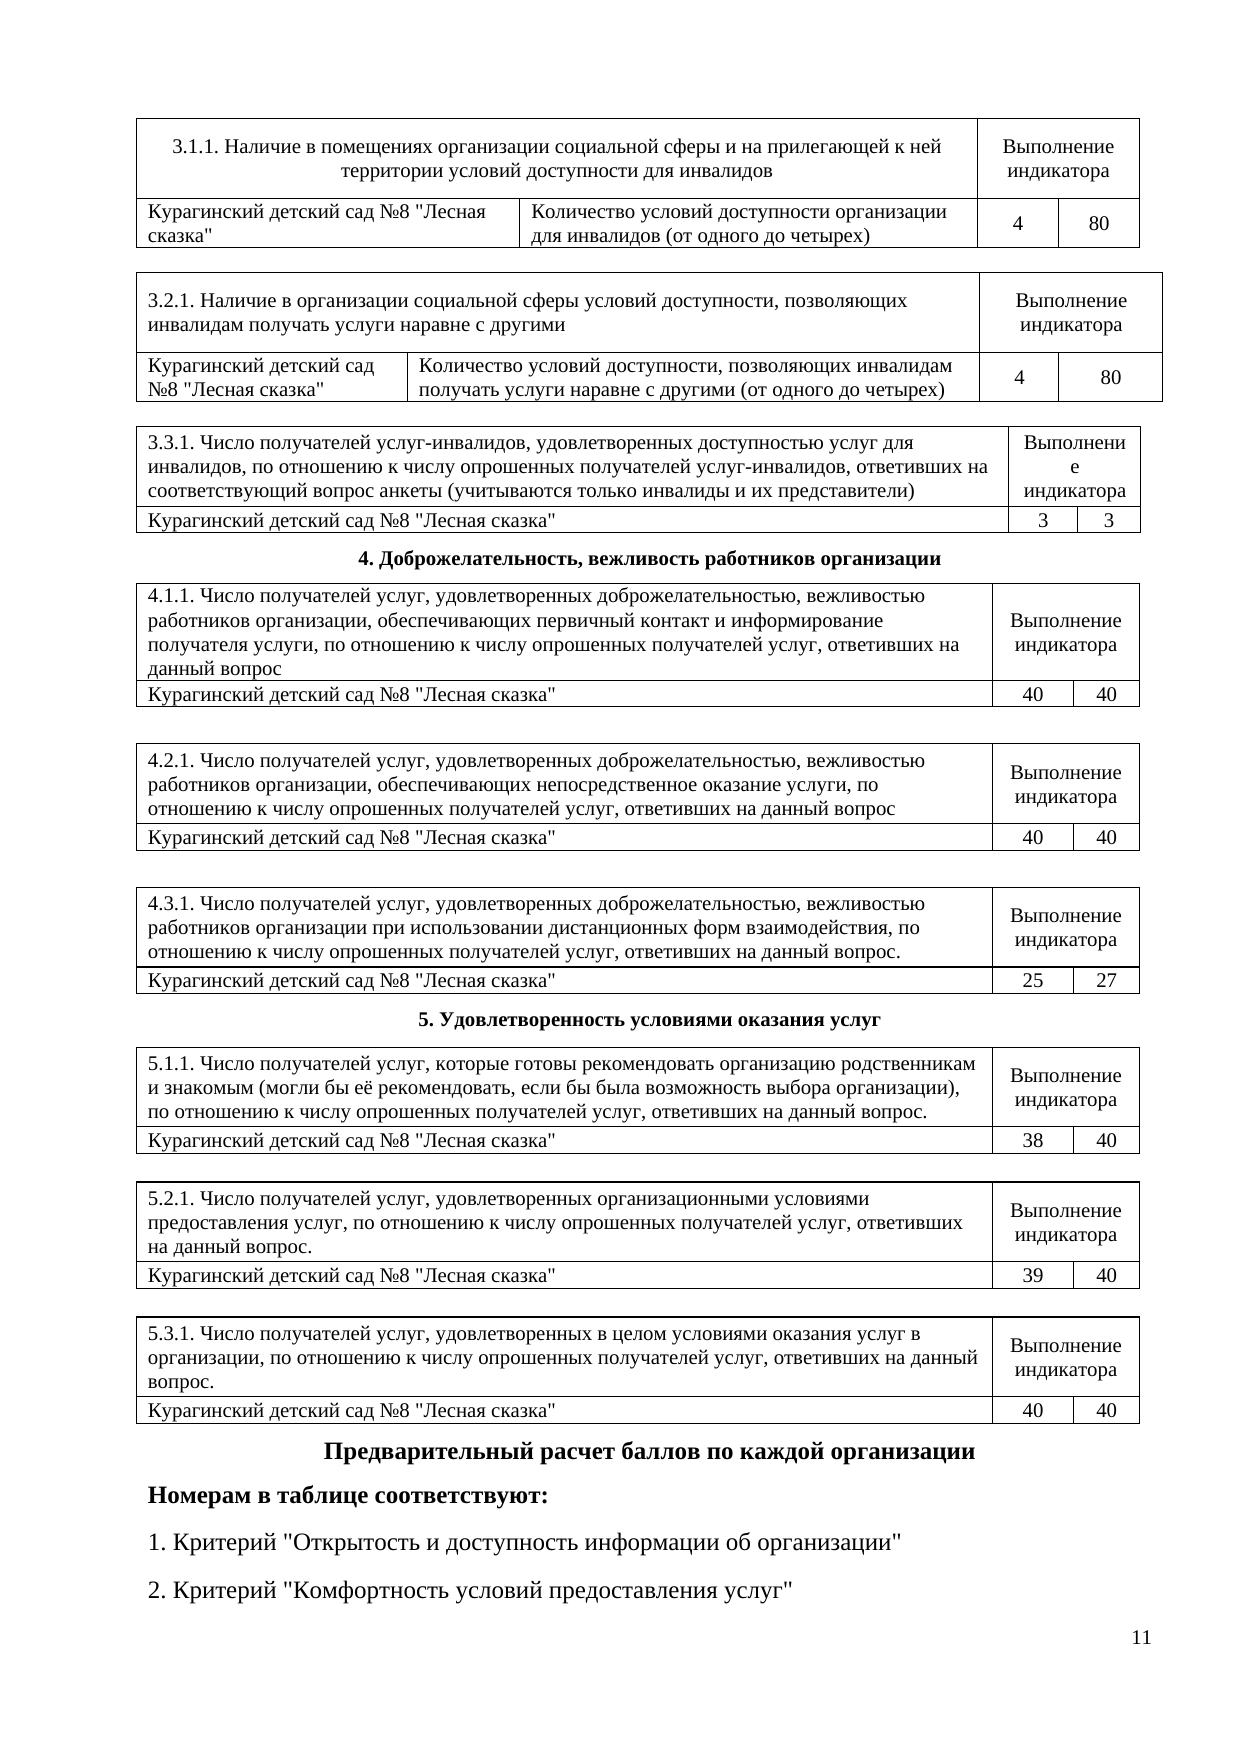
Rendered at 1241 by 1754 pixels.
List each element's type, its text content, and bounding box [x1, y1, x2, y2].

table_header Выполнение индикатора [978, 119, 1139, 198]
table_cell 3 [1078, 507, 1140, 532]
table_cell 40 [1074, 1127, 1139, 1153]
table_cell 3 [1009, 507, 1077, 532]
table_cell Количество условий доступности, позволяющих инвалидам получать услуги наравне с другими (от одного до четырех) [408, 353, 979, 401]
table_cell 40 [1074, 1397, 1139, 1423]
table_cell Курагинский детский сад №8 "Лесная сказка" [137, 1262, 992, 1288]
table_cell Курагинский детский сад №8 "Лесная сказка" [137, 681, 992, 706]
table_header 4.1.1. Число получателей услуг, удовлетворенных доброжелательностью, вежливостью работников организации, обеспечивающих первичный контакт и информирование получателя услуги, по отношению к числу опрошенных получателей услуг, ответивших на данный вопрос [137, 584, 992, 680]
text 1. Критерий "Открытость и доступность информации об организации" [148, 1527, 1152, 1556]
table_cell Курагинский детский сад №8 "Лесная сказка" [137, 1127, 992, 1153]
table_cell Курагинский детский сад №8 "Лесная сказка" [137, 199, 519, 247]
table_cell 40 [1074, 1262, 1139, 1288]
text 2. Критерий "Комфортность условий предоставления услуг" [148, 1575, 1152, 1604]
table_header 3.1.1. Наличие в помещениях организации социальной сферы и на прилегающей к ней территории условий доступности для инвалидов [137, 119, 977, 198]
table_cell 40 [993, 681, 1073, 706]
table_cell Курагинский детский сад №8 "Лесная сказка" [137, 507, 1008, 532]
table_cell 25 [993, 968, 1073, 993]
table_cell Курагинский детский сад №8 "Лесная сказка" [137, 824, 992, 849]
text 4. Доброжелательность, вежливость работников организации [148, 546, 1152, 570]
table_header 4.2.1. Число получателей услуг, удовлетворенных доброжелательностью, вежливостью работников организации, обеспечивающих непосредственное оказание услуги, по отношению к числу опрошенных получателей услуг, ответивших на данный вопрос [137, 744, 992, 823]
table_cell Курагинский детский сад №8 "Лесная сказка" [137, 353, 407, 401]
table_header Выполнение индикатора [993, 1318, 1139, 1396]
table_cell 40 [1074, 681, 1139, 706]
table_header 3.2.1. Наличие в организации социальной сферы условий доступности, позволяющих инвалидам получать услуги наравне с другими [137, 273, 979, 352]
table_header 5.1.1. Число получателей услуг, которые готовы рекомендовать организацию родственникам и знакомым (могли бы её рекомендовать, если бы была возможность выбора организации), по отношению к числу опрошенных получателей услуг, ответивших на данный вопрос. [137, 1048, 992, 1126]
table_header Выполнение индикатора [980, 273, 1162, 352]
table_header Выполнение индикатора [993, 1048, 1139, 1126]
table_cell 40 [993, 824, 1073, 849]
text Предварительный расчет баллов по каждой организации [148, 1436, 1152, 1465]
table_cell 4 [978, 199, 1058, 247]
table_header 5.3.1. Число получателей услуг, удовлетворенных в целом условиями оказания услуг в организации, по отношению к числу опрошенных получателей услуг, ответивших на данный вопрос. [137, 1318, 992, 1396]
table_header 3.3.1. Число получателей услуг-инвалидов, удовлетворенных доступностью услуг для инвалидов, по отношению к числу опрошенных получателей услуг-инвалидов, ответивших на соответствующий вопрос анкеты (учитываются только инвалиды и их представители) [137, 427, 1008, 506]
table_header Выполнение индикатора [993, 584, 1139, 680]
table_cell 80 [1059, 353, 1162, 401]
text Номерам в таблице соответствуют: [148, 1480, 1152, 1508]
table_header 5.2.1. Число получателей услуг, удовлетворенных организационными условиями предоставления услуг, по отношению к числу опрошенных получателей услуг, ответивших на данный вопрос. [137, 1183, 992, 1261]
table_cell Курагинский детский сад №8 "Лесная сказка" [137, 968, 992, 993]
table_cell 40 [1074, 824, 1139, 849]
table_cell 80 [1059, 199, 1139, 247]
table_cell Количество условий доступности организации для инвалидов (от одного до четырех) [520, 199, 977, 247]
table_header Выполнение индикатора [993, 888, 1139, 966]
table_cell 39 [993, 1262, 1073, 1288]
table_cell 38 [993, 1127, 1073, 1153]
text 5. Удовлетворенность условиями оказания услуг [148, 1006, 1152, 1031]
table_cell 40 [993, 1397, 1073, 1423]
table_header Выполнение индикатора [993, 744, 1139, 823]
table_header Выполнение индикатора [1009, 427, 1140, 506]
table_cell 4 [980, 353, 1058, 401]
table_header 4.3.1. Число получателей услуг, удовлетворенных доброжелательностью, вежливостью работников организации при использовании дистанционных форм взаимодействия, по отношению к числу опрошенных получателей услуг, ответивших на данный вопрос. [137, 888, 992, 966]
table_cell 27 [1074, 968, 1139, 993]
table_header Выполнение индикатора [993, 1183, 1139, 1261]
table_cell Курагинский детский сад №8 "Лесная сказка" [137, 1397, 992, 1423]
